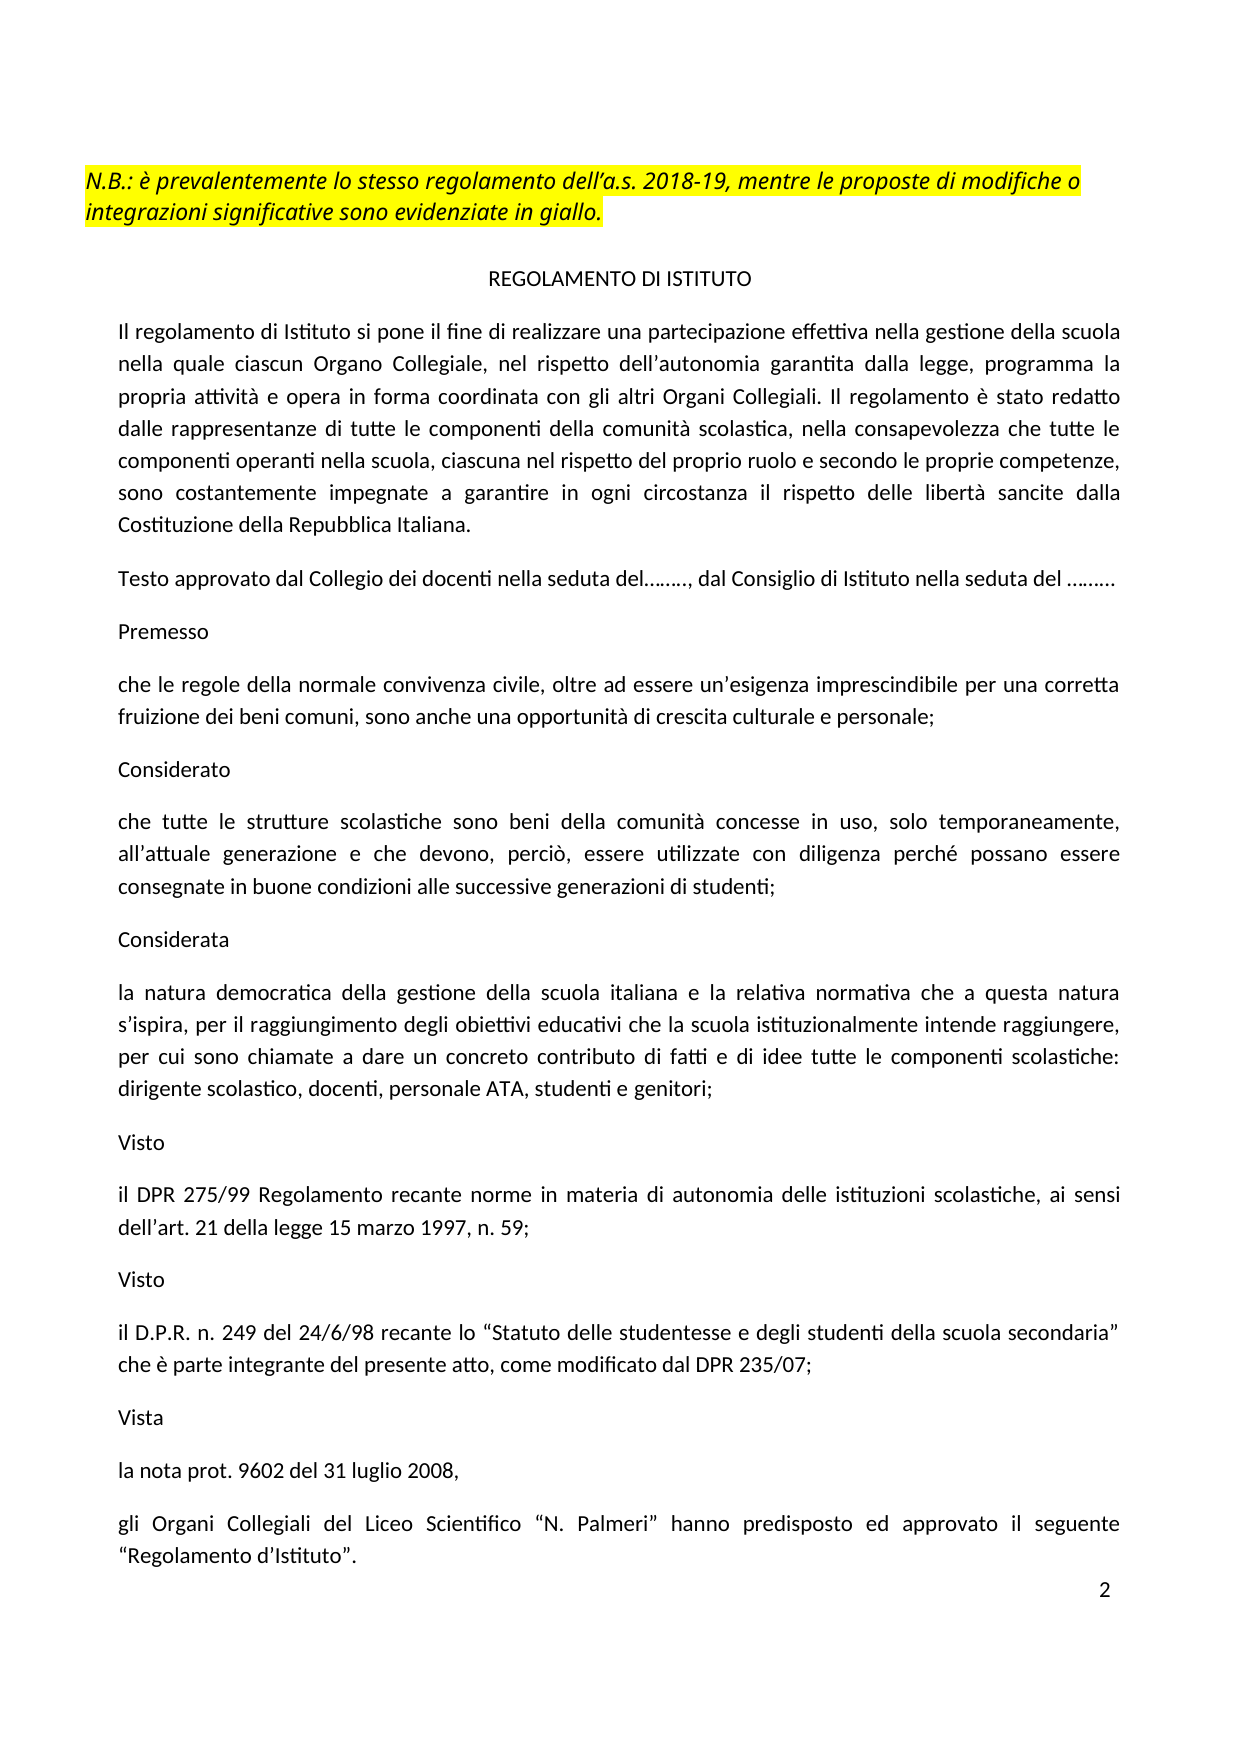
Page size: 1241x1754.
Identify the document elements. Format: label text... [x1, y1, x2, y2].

text il DPR 275/99 Regolamento recante norme in materia di autonomia delle istituzioni scolastiche, ai sensi dell’art. 21 della legge 15 marzo 1997, n. 59; [118, 1180, 1123, 1241]
text che tutte le strutture scolastiche sono beni della comunità concesse in uso, solo temporaneamente, all’attuale generazione e che devono, perciò, essere utilizzate con diligenza perché possano essere consegnate in buone condizioni alle successive generazioni di studenti; [118, 807, 1122, 900]
text Visto [118, 1265, 1146, 1293]
text Premesso [118, 617, 1146, 645]
text Considerata [118, 925, 1146, 953]
text che le regole della normale convivenza civile, oltre ad essere un’esigenza imprescindibile per una corretta fruizione dei beni comuni, sono anche una opportunità di crescita culturale e personale; [118, 670, 1122, 730]
text Visto [118, 1128, 1146, 1156]
text Il regolamento di Istituto si pone il fine di realizzare una partecipazione effettiva nella gestione della scuola nella quale ciascun Organo Collegiale, nel rispetto dell’autonomia garantita dalla legge, programma la propria attività e opera in forma coordinata con gli altri Organi Collegiali. Il regolamento è stato redatto dalle rappresentanze di tutte le componenti della comunità scolastica, nella consapevolezza che tutte le componenti operanti nella scuola, ciascuna nel rispetto del proprio ruolo e secondo le proprie competenze, sono costantemente impegnate a garantire in ogni circostanza il rispetto delle libertà sancite dalla Costituzione della Repubblica Italiana. [118, 317, 1122, 538]
text Vista [118, 1403, 1146, 1431]
text la natura democratica della gestione della scuola italiana e la relativa normativa che a questa natura s’ispira, per il raggiungimento degli obiettivi educativi che la scuola istituzionalmente intende raggiungere, per cui sono chiamate a dare un concreto contributo di fatti e di idee tutte le componenti scolastiche: dirigente scolastico, docenti, personale ATA, studenti e genitori; [118, 978, 1122, 1102]
text gli Organi Collegiali del Liceo Scientifico “N. Palmeri” hanno predisposto ed approvato il seguente “Regolamento d’Istituto”. [118, 1509, 1122, 1569]
text REGOLAMENTO DI ISTITUTO [140, 264, 1100, 293]
text Considerato [118, 755, 1146, 783]
text il D.P.R. n. 249 del 24/6/98 recante lo “Statuto delle studentesse e degli studenti della scuola secondaria” che è parte integrante del presente atto, come modificato dal DPR 235/07; [118, 1318, 1122, 1378]
text Testo approvato dal Collegio dei docenti nella seduta del…….., dal Consiglio di Istituto nella seduta del ……... [118, 564, 1122, 592]
text la nota prot. 9602 del 31 luglio 2008, [118, 1456, 1146, 1484]
text N.B.: è prevalentemente lo stesso regolamento dell’a.s. 2018-19, mentre le proposte di modifiche o integrazioni significative sono evidenziate in giallo. [603, 165, 1146, 227]
